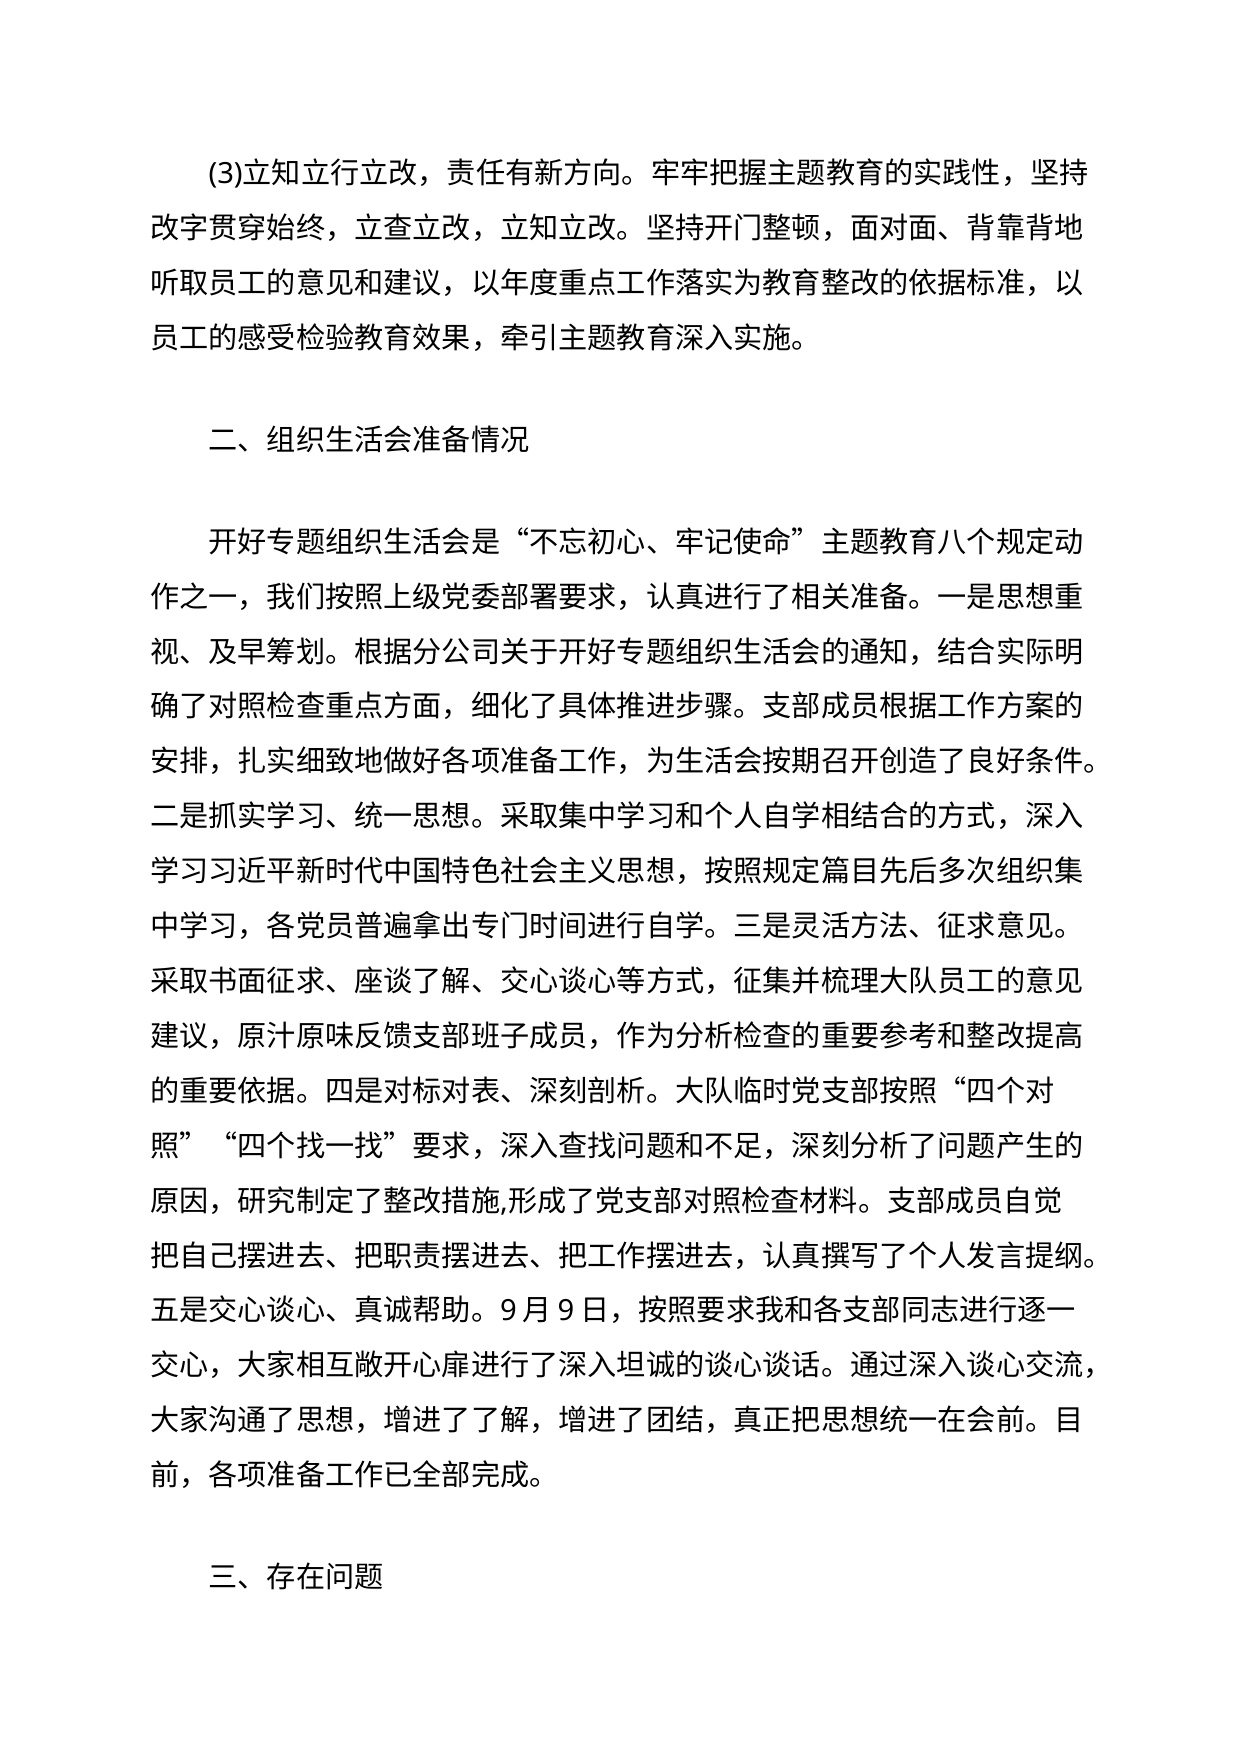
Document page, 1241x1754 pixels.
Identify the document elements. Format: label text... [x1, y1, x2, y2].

text (3)立知立行立改，责任有新方向。牢牢把握主题教育的实践性，坚持改字贯穿始终，立查立改，立知立改。坚持开门整顿，面对面、背靠背地听取员工的意见和建议，以年度重点工作落实为教育整改的依据标准，以员工的感受检验教育效果，牵引主题教育深入实施。 [150, 150, 1090, 357]
text 开好专题组织生活会是“不忘初心、牢记使命”主题教育八个规定动作之一，我们按照上级党委部署要求，认真进行了相关准备。一是思想重视、及早筹划。根据分公司关于开好专题组织生活会的通知，结合实际明确了对照检查重点方面，细化了具体推进步骤。支部成员根据工作方案的安排，扎实细致地做好各项准备工作，为生活会按期召开创造了良好条件。二是抓实学习、统一思想。采取集中学习和个人自学相结合的方式，深入学习习近平新时代中国特色社会主义思想，按照规定篇目先后多次组织集中学习，各党员普遍拿出专门时间进行自学。三是灵活方法、征求意见。采取书面征求、座谈了解、交心谈心等方式，征集并梳理大队员工的意见建议，原汁原味反馈支部班子成员，作为分析检查的重要参考和整改提高的重要依据。四是对标对表、深刻剖析。大队临时党支部按照“四个对照”“四个找一找”要求，深入查找问题和不足，深刻分析了问题产生的原因，研究制定了整改措施,形成了党支部对照检查材料。支部成员自觉把自己摆进去、把职责摆进去、把工作摆进去，认真撰写了个人发言提纲。五是交心谈心、真诚帮助。9月9日，按照要求我和各支部同志进行逐一交心，大家相互敞开心扉进行了深入坦诚的谈心谈话。通过深入谈心交流，大家沟通了思想，增进了了解，增进了团结，真正把思想统一在会前。目前，各项准备工作已全部完成。 [150, 518, 1090, 1494]
text 二、组织生活会准备情况 [150, 417, 1090, 459]
text 三、存在问题 [150, 1553, 1090, 1596]
